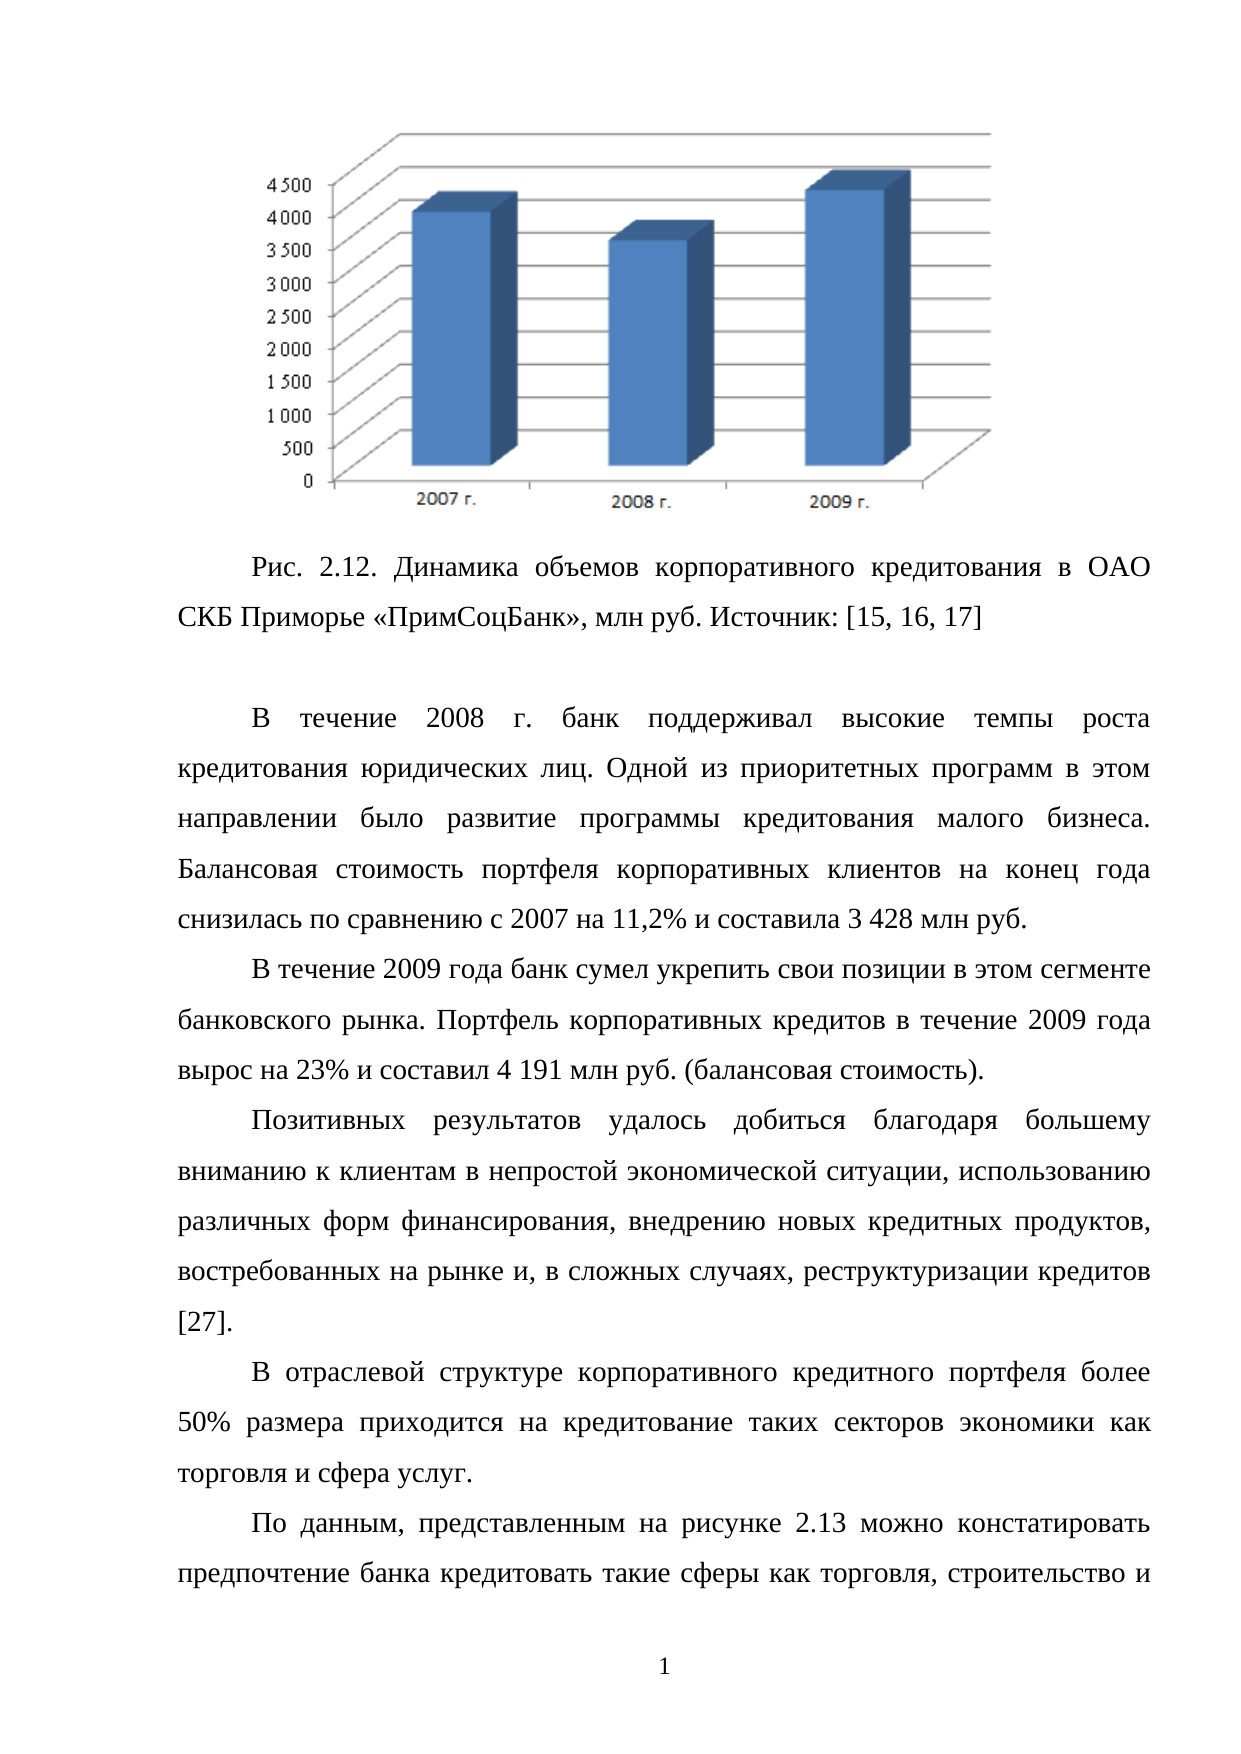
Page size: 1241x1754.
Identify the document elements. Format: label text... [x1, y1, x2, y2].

text Позитивных результатов удалось добиться благодаря большему вниманию к клиентам в непростой экономической ситуации, использованию различных форм финансирования, внедрению новых кредитных продуктов, востребованных на рынке и, в сложных случаях, реструктуризации кредитов [27]. [177, 1102, 1152, 1337]
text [177, 1505, 1152, 1589]
text В отраслевой структуре корпоративного кредитного портфеля более 50% размера приходится на кредитование таких секторов экономики как торговля и сфера услуг. [177, 1354, 1152, 1488]
text В течение 2009 года банк сумел укрепить свои позиции в этом сегменте банковского рынка. Портфель корпоративных кредитов в течение 2009 года вырос на 23% и составил 4 191 млн руб. (балансовая стоимость). [177, 952, 1152, 1086]
picture [251, 118, 1009, 533]
text Рис. 2.12. Динамика объемов корпоративного кредитования в ОАО СКБ Приморье «ПримСоцБанк», млн руб. Источник: [15, 16, 17] [177, 549, 1152, 633]
text В течение 2008 г. банк поддерживал высокие темпы роста кредитования юридических лиц. Одной из приоритетных программ в этом направлении было развитие программы кредитования малого бизнеса. Балансовая стоимость портфеля корпоративных клиентов на конец года снизилась по сравнению с 2007 на 11,2% и составила 3 428 млн руб. [177, 700, 1152, 935]
